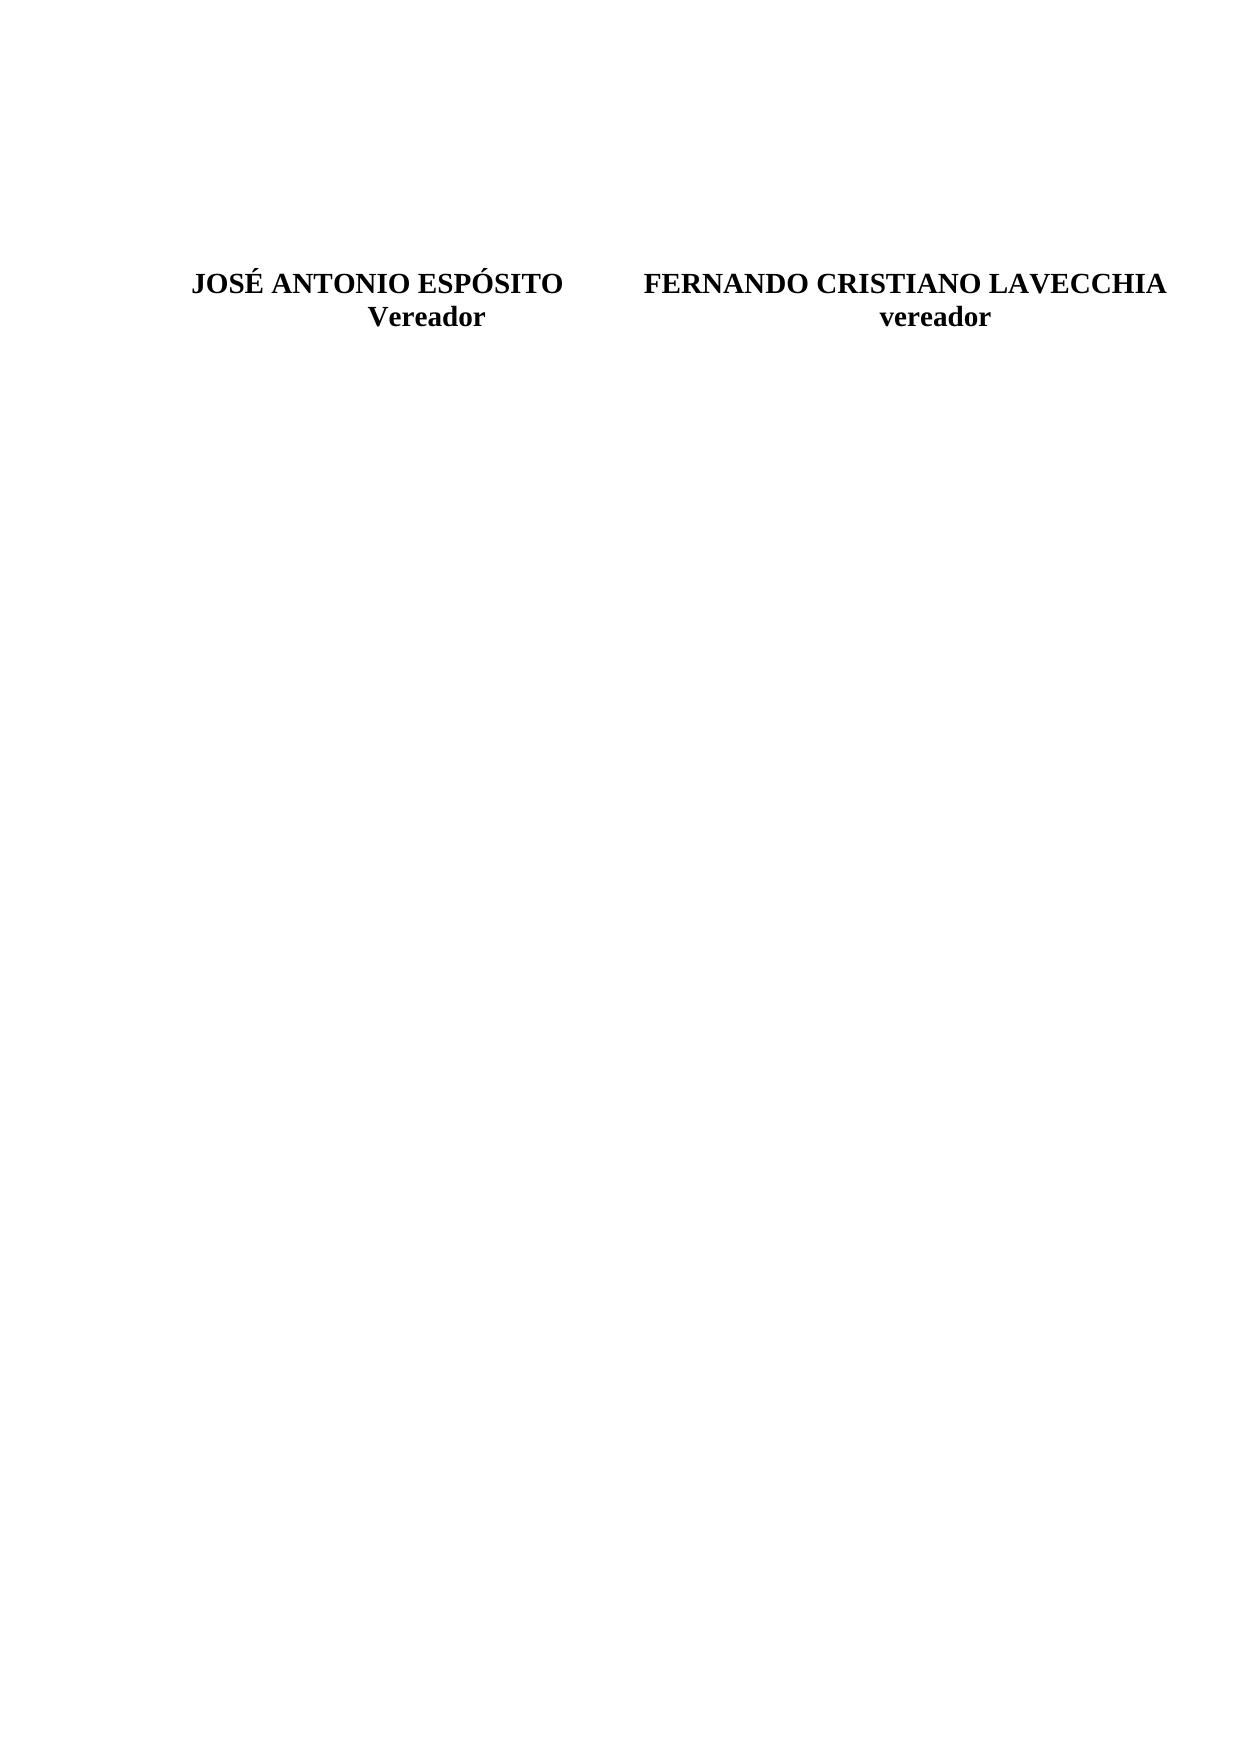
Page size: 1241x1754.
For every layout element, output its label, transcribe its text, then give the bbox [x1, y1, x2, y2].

text Vereador vereador [177, 299, 1181, 333]
text JOSÉ ANTONIO ESPÓSITO FERNANDO CRISTIANO LAVECCHIA [177, 266, 1181, 299]
